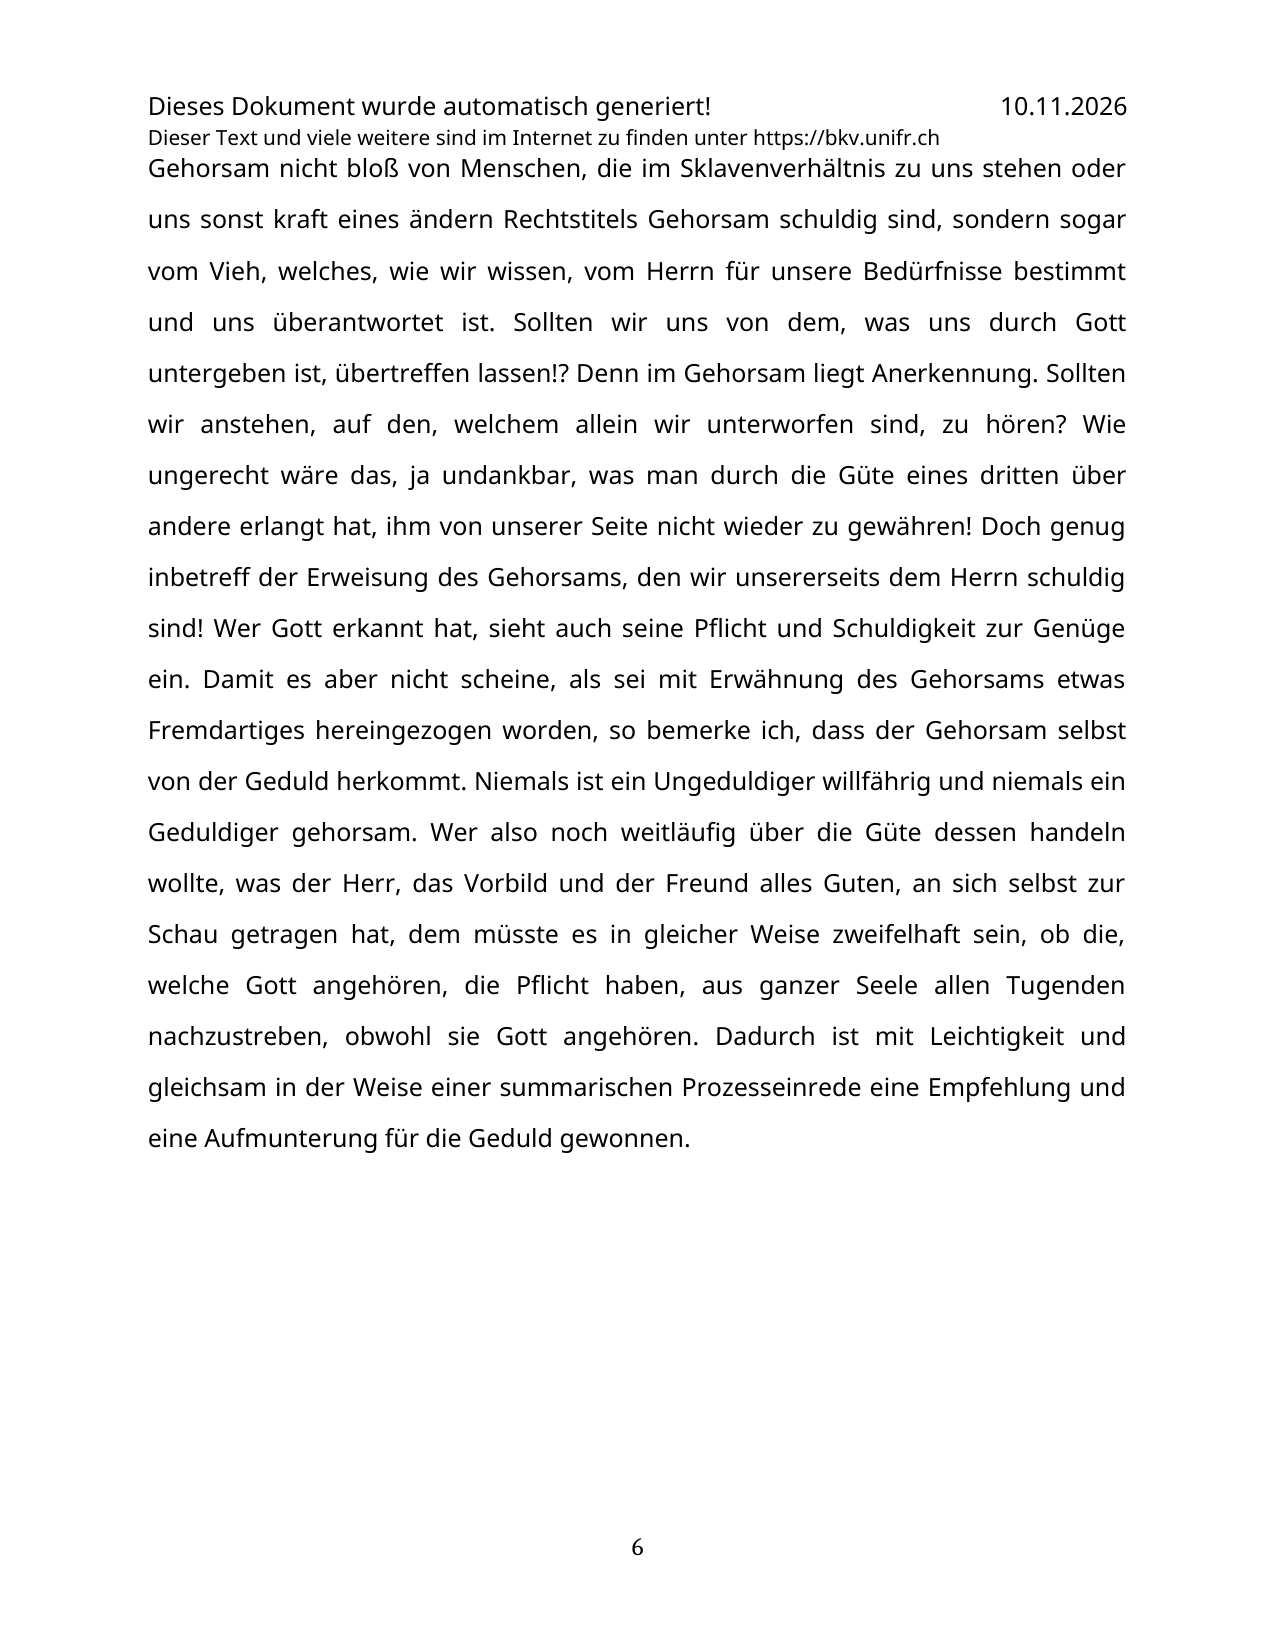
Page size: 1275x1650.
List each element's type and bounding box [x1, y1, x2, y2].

text [148, 151, 1127, 1155]
